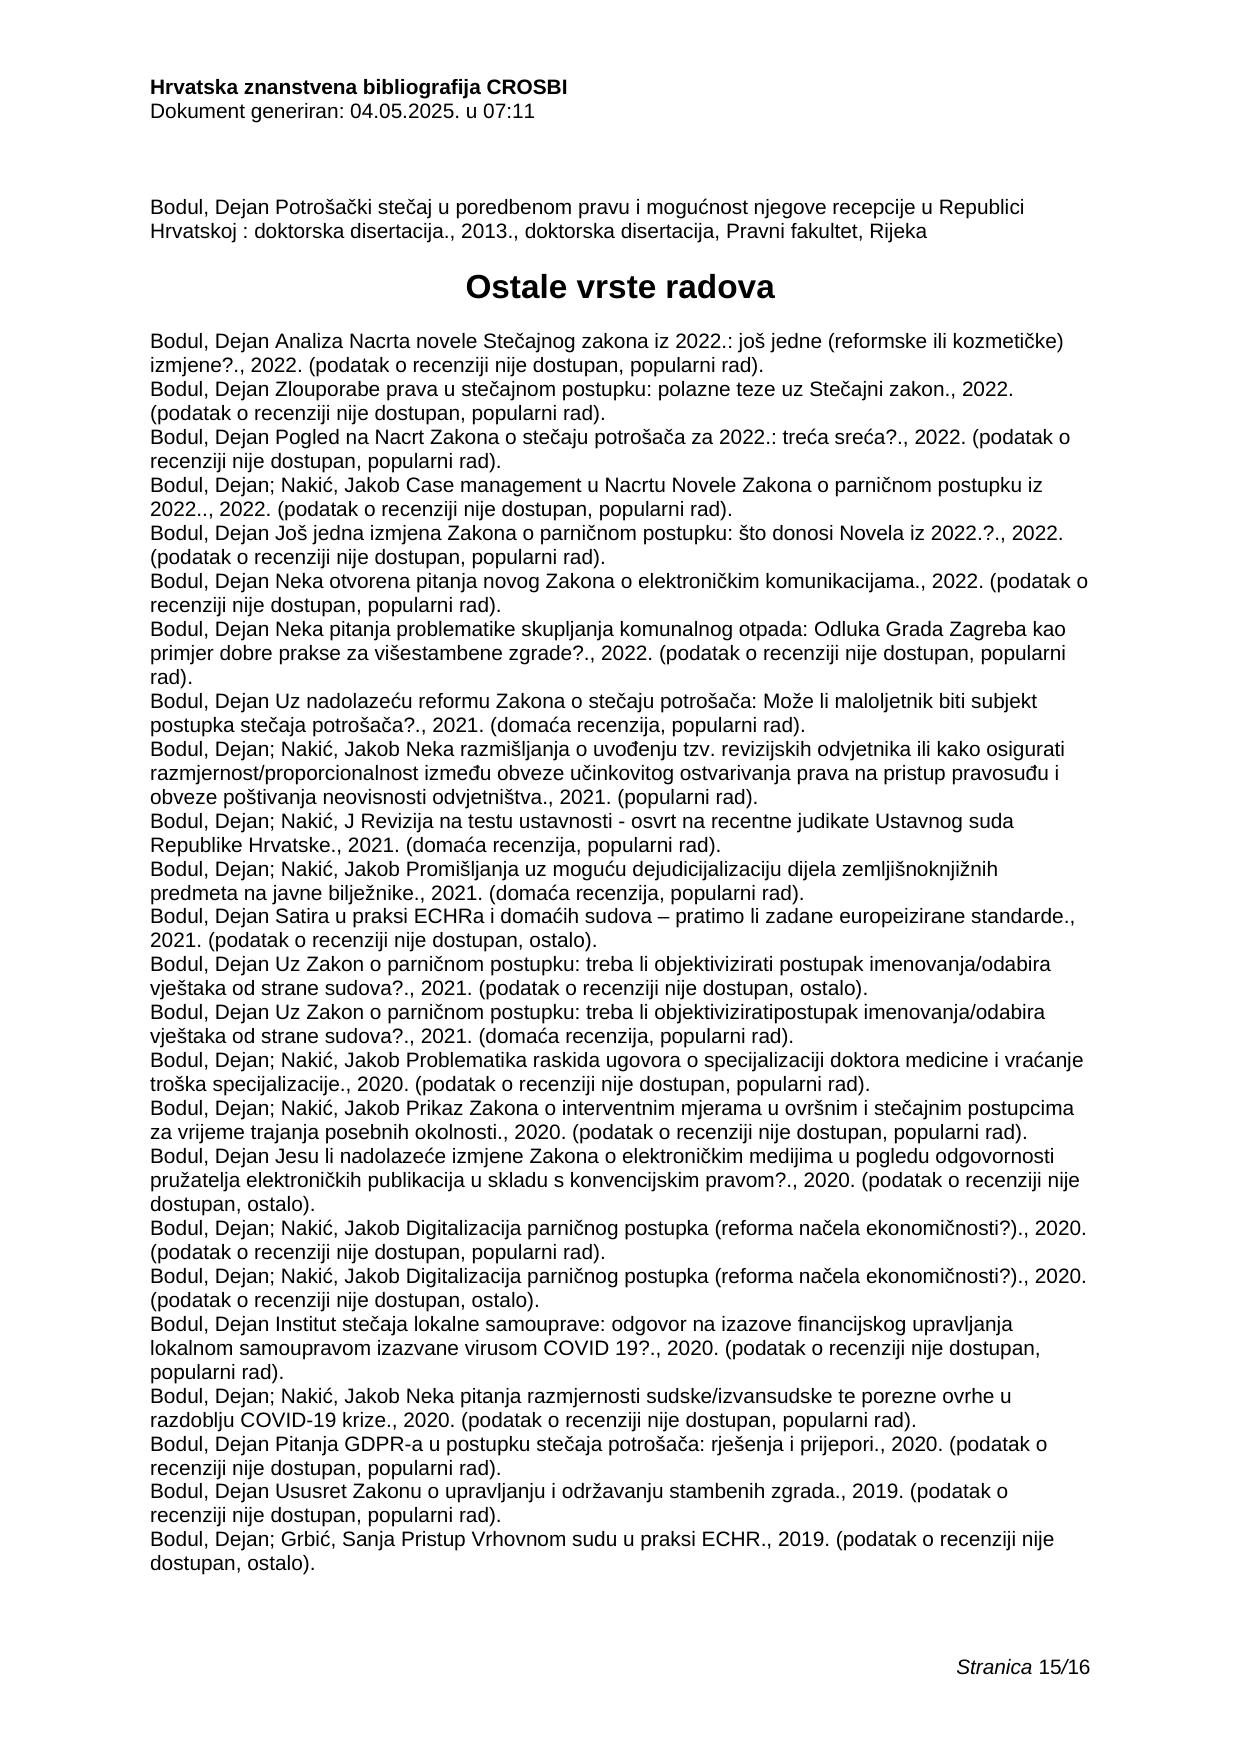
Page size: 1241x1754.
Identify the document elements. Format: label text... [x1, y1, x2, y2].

text Bodul, Dejan [150, 1000, 1090, 1048]
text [150, 1527, 1090, 1575]
text Bodul, Dejan [150, 1479, 1090, 1527]
text Bodul, Dejan; Nakić, Jakob [150, 1383, 1090, 1431]
text Bodul, Dejan [150, 425, 1090, 473]
text Bodul, Dejan [150, 1144, 1090, 1216]
text Bodul, Dejan [150, 329, 1090, 377]
text Bodul, Dejan; Nakić, Jakob [150, 1264, 1090, 1312]
text Bodul, Dejan; Nakić, Jakob [150, 1096, 1090, 1144]
text Bodul, Dejan; Nakić, Jakob [150, 737, 1090, 808]
text Bodul, Dejan [150, 952, 1090, 1000]
text Bodul, Dejan [150, 521, 1090, 569]
text Bodul, Dejan [150, 195, 1090, 243]
text Bodul, Dejan [150, 689, 1090, 737]
text Bodul, Dejan [150, 1312, 1090, 1383]
text Bodul, Dejan [150, 1431, 1090, 1479]
text Bodul, Dejan; Nakić, Jakob [150, 473, 1090, 521]
text Bodul, Dejan [150, 377, 1090, 425]
text Bodul, Dejan [150, 569, 1090, 617]
subtitle Ostale vrste radova [150, 267, 1090, 305]
text Bodul, Dejan [150, 617, 1090, 689]
text Bodul, Dejan; Nakić, Jakob [150, 1216, 1090, 1264]
text Bodul, Dejan; Nakić, Jakob [150, 856, 1090, 904]
text Bodul, Dejan [150, 904, 1090, 952]
text Bodul, Dejan; Nakić, J [150, 808, 1090, 856]
text Bodul, Dejan; Nakić, Jakob [150, 1048, 1090, 1096]
